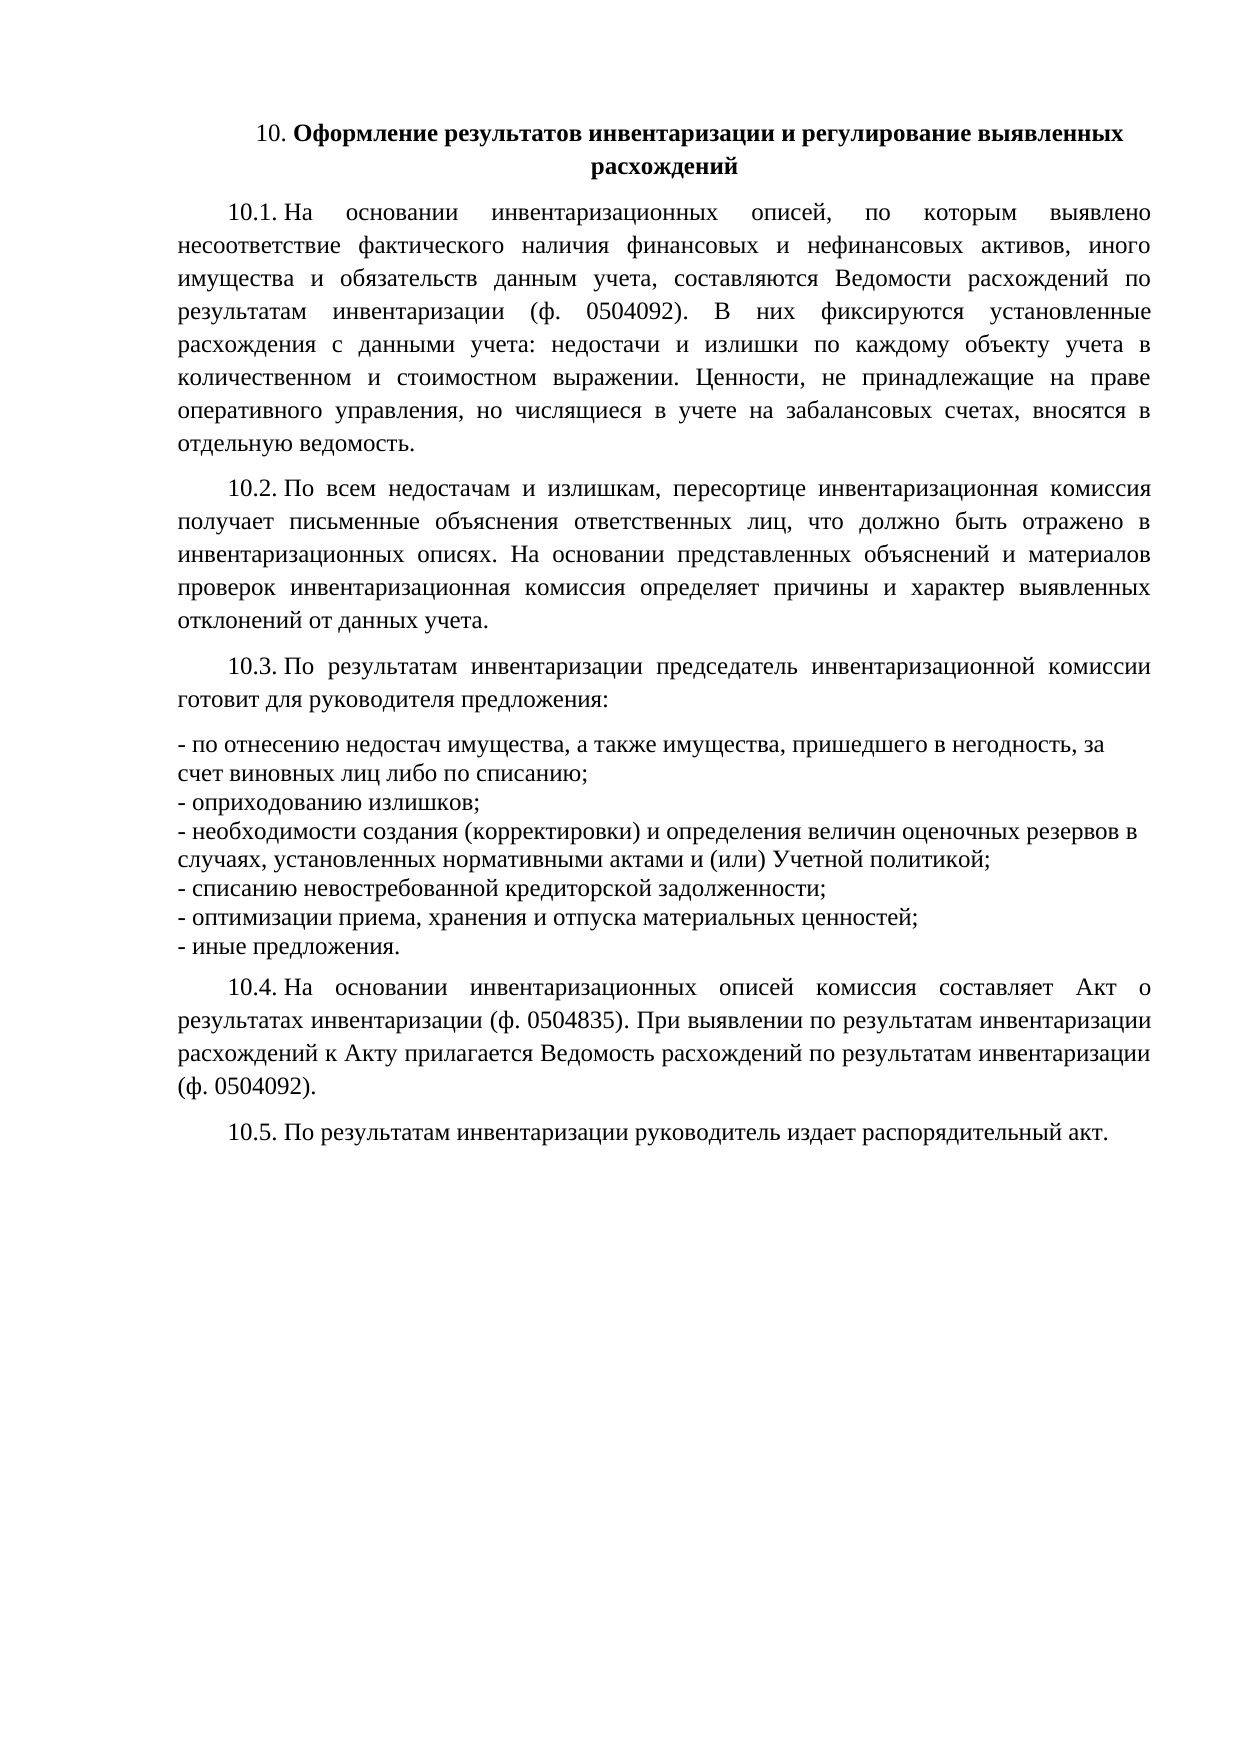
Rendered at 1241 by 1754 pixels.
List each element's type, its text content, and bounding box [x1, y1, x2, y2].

text - оприходованию излишков; [177, 787, 1152, 816]
subtitle По результатам инвентаризации председатель инвентаризационной комиссии готовит для руководителя предложения: [177, 651, 1152, 713]
subtitle На основании инвентаризационных описей, по которым выявлено несоответствие фактического наличия финансовых и нефинансовых активов, иного имущества и обязательств данным учета, составляются Ведомости расхождений по результатам инвентаризации (ф. 0504092). В них фиксируются установленные расхождения с данными учета: недостачи и излишки по каждому объекту учета в количественном и стоимостном выражении. Ценности, не принадлежащие на праве оперативного управления, но числящиеся в учете на забалансовых счетах, вносятся в отдельную ведомость. [177, 197, 1152, 457]
text - оптимизации приема, хранения и отпуска материальных ценностей; [177, 902, 1152, 931]
subtitle На основании инвентаризационных описей комиссия составляет Акт о результатах инвентаризации (ф. 0504835). При выявлении по результатам инвентаризации расхождений к Акту прилагается Ведомость расхождений по результатам инвентаризации (ф. 0504092). [177, 972, 1152, 1100]
text - необходимости создания (корректировки) и определения величин оценочных резервов в случаях, установленных нормативными актами и (или) Учетной политикой; [177, 816, 1152, 873]
subtitle По всем недостачам и излишкам, пересортице инвентаризационная комиссия получает письменные объяснения ответственных лиц, что должно быть отражено в инвентаризационных описях. На основании представленных объяснений и материалов проверок инвентаризационная комиссия определяет причины и характер выявленных отклонений от данных учета. [177, 473, 1152, 634]
text - списанию невостребованной кредиторской задолженности; [177, 873, 1152, 902]
subtitle Оформление результатов инвентаризации и регулирование выявленных расхождений [177, 118, 1152, 180]
text - по отнесению недостач имущества, а также имущества, пришедшего в негодность, за счет виновных лиц либо по списанию; [177, 729, 1152, 787]
text - иные предложения. [177, 931, 1152, 959]
subtitle По результатам инвентаризации руководитель издает распорядительный акт. [177, 1117, 1152, 1145]
